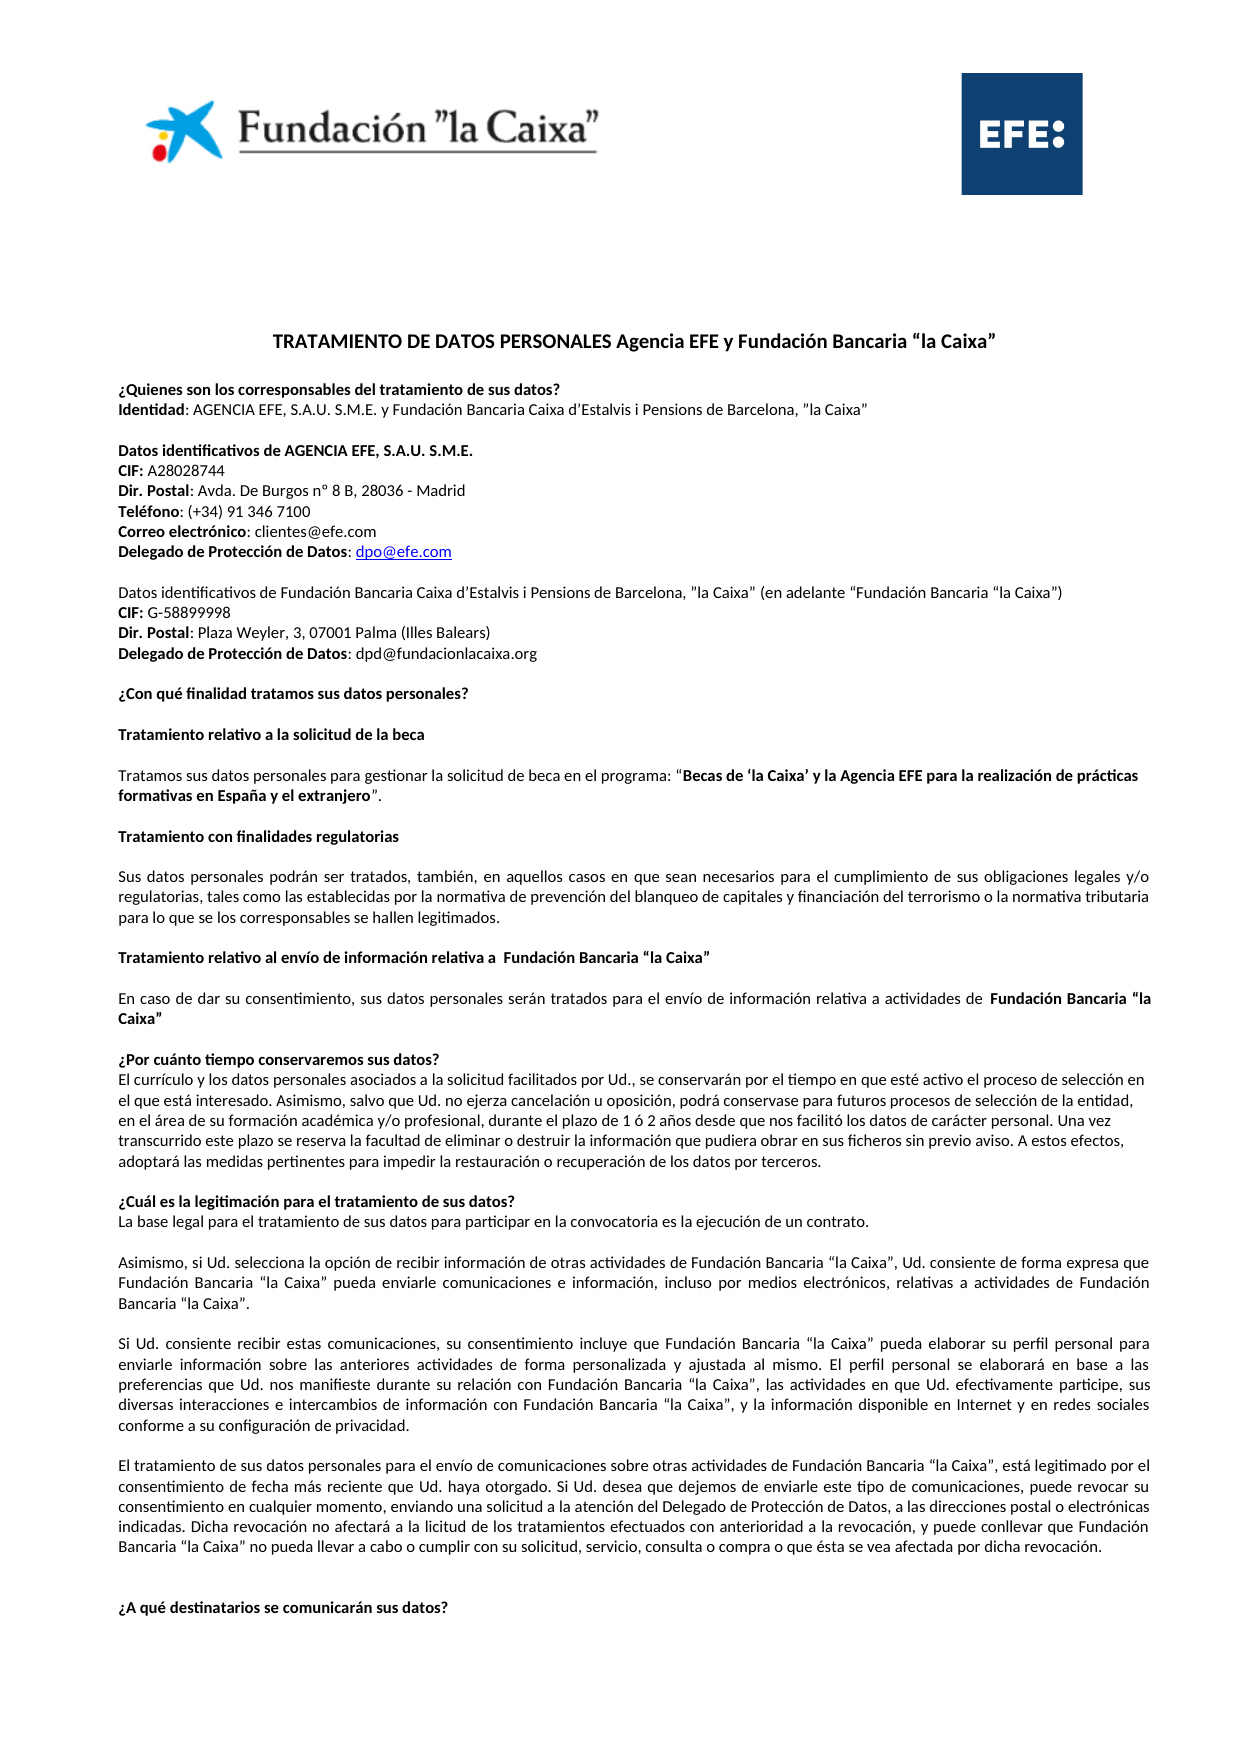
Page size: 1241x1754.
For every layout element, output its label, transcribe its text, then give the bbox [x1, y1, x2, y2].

text ¿Por cuánto tiempo conservaremos sus datos? [118, 1049, 1152, 1069]
text Dir. Postal: Avda. De Burgos nº 8 B, 28036 - Madrid [118, 481, 1152, 501]
text CIF: A28028744 [118, 460, 1152, 481]
text En caso de dar su consentimiento, sus datos personales serán tratados para el envío de información relativa a actividades de Fundación Bancaria “la Caixa” [118, 988, 1152, 1029]
text Datos identificativos de Fundación Bancaria Caixa d’Estalvis i Pensions de Barcelona, ”la Caixa” (en adelante “Fundación Bancaria “la Caixa”) [118, 582, 1152, 602]
picture [961, 73, 1083, 195]
text Delegado de Protección de Datos: dpo@efe.com [118, 541, 1152, 562]
text Teléfono: (+34) 91 346 7100 [118, 501, 1152, 521]
text Identidad: AGENCIA EFE, S.A.U. S.M.E. y Fundación Bancaria Caixa d’Estalvis i Pensions de Barcelona, ”la Caixa” [118, 399, 1152, 419]
text El tratamiento de sus datos personales para el envío de comunicaciones sobre otras actividades de Fundación Bancaria “la Caixa”, está legitimado por el consentimiento de fecha más reciente que Ud. haya otorgado. Si Ud. desea que dejemos de enviarle este tipo de comunicaciones, puede revocar su consentimiento en cualquier momento, enviando una solicitud a la atención del Delegado de Protección de Datos, a las direcciones postal o electrónicas indicadas. Dicha revocación no afectará a la licitud de los tratamientos efectuados con anterioridad a la revocación, y puede conllevar que Fundación Bancaria “la Caixa” no pueda llevar a cabo o cumplir con su solicitud, servicio, consulta o compra o que ésta se vea afectada por dicha revocación. [118, 1456, 1152, 1557]
text ¿Cuál es la legitimación para el tratamiento de sus datos? [118, 1191, 1152, 1212]
text ¿Quienes son los corresponsables del tratamiento de sus datos? [118, 379, 1152, 399]
text Asimismo, si Ud. selecciona la opción de recibir información de otras actividades de Fundación Bancaria “la Caixa”, Ud. consiente de forma expresa que Fundación Bancaria “la Caixa” pueda enviarle comunicaciones e información, incluso por medios electrónicos, relativas a actividades de Fundación Bancaria “la Caixa”. [118, 1252, 1152, 1313]
picture [129, 91, 615, 178]
text CIF: G-58899998 [118, 602, 1152, 623]
text ¿Con qué finalidad tratamos sus datos personales? [118, 684, 1152, 704]
text Tratamiento con finalidades regulatorias [118, 826, 1152, 846]
text Datos identificativos de AGENCIA EFE, S.A.U. S.M.E. [118, 440, 1152, 460]
text ¿A qué destinatarios se comunicarán sus datos? [118, 1598, 1152, 1618]
text Correo electrónico: clientes@efe.com [118, 521, 1152, 541]
text El currículo y los datos personales asociados a la solicitud facilitados por Ud., se conservarán por el tiempo en que esté activo el proceso de selección en el que está interesado. Asimismo, salvo que Ud. no ejerza cancelación u oposición, podrá conservase para futuros procesos de selección de la entidad, en el área de su formación académica y/o profesional, durante el plazo de 1 ó 2 años desde que nos facilitó los datos de carácter personal. Una vez transcurrido este plazo se reserva la facultad de eliminar o destruir la información que pudiera obrar en sus ficheros sin previo aviso. A estos efectos, adoptará las medidas pertinentes para impedir la restauración o recuperación de los datos por terceros. [118, 1069, 1152, 1171]
text Delegado de Protección de Datos: dpd@fundacionlacaixa.org [118, 643, 1152, 663]
text Dir. Postal: Plaza Weyler, 3, 07001 Palma (Illes Balears) [118, 623, 1152, 643]
text Si Ud. consiente recibir estas comunicaciones, su consentimiento incluye que Fundación Bancaria “la Caixa” pueda elaborar su perfil personal para enviarle información sobre las anteriores actividades de forma personalizada y ajustada al mismo. El perfil personal se elaborará en base a las preferencias que Ud. nos manifieste durante su relación con Fundación Bancaria “la Caixa”, las actividades en que Ud. efectivamente participe, sus diversas interacciones e intercambios de información con Fundación Bancaria “la Caixa”, y la información disponible en Internet y en redes sociales conforme a su configuración de privacidad. [118, 1334, 1152, 1435]
text Tratamos sus datos personales para gestionar la solicitud de beca en el programa: “Becas de ‘la Caixa’ y la Agencia EFE para la realización de prácticas formativas en España y el extranjero”. [118, 765, 1152, 806]
text Tratamiento relativo a la solicitud de la beca [118, 724, 1152, 744]
text TRATAMIENTO DE DATOS PERSONALES Agencia EFE y Fundación Bancaria “la Caixa” [118, 328, 1152, 353]
text Sus datos personales podrán ser tratados, también, en aquellos casos en que sean necesarios para el cumplimiento de sus obligaciones legales y/o regulatorias, tales como las establecidas por la normativa de prevención del blanqueo de capitales y financiación del terrorismo o la normativa tributaria para lo que se los corresponsables se hallen legitimados. [118, 866, 1152, 927]
text La base legal para el tratamiento de sus datos para participar en la convocatoria es la ejecución de un contrato. [118, 1212, 1152, 1232]
text Tratamiento relativo al envío de información relativa a Fundación Bancaria “la Caixa” [118, 948, 1152, 968]
